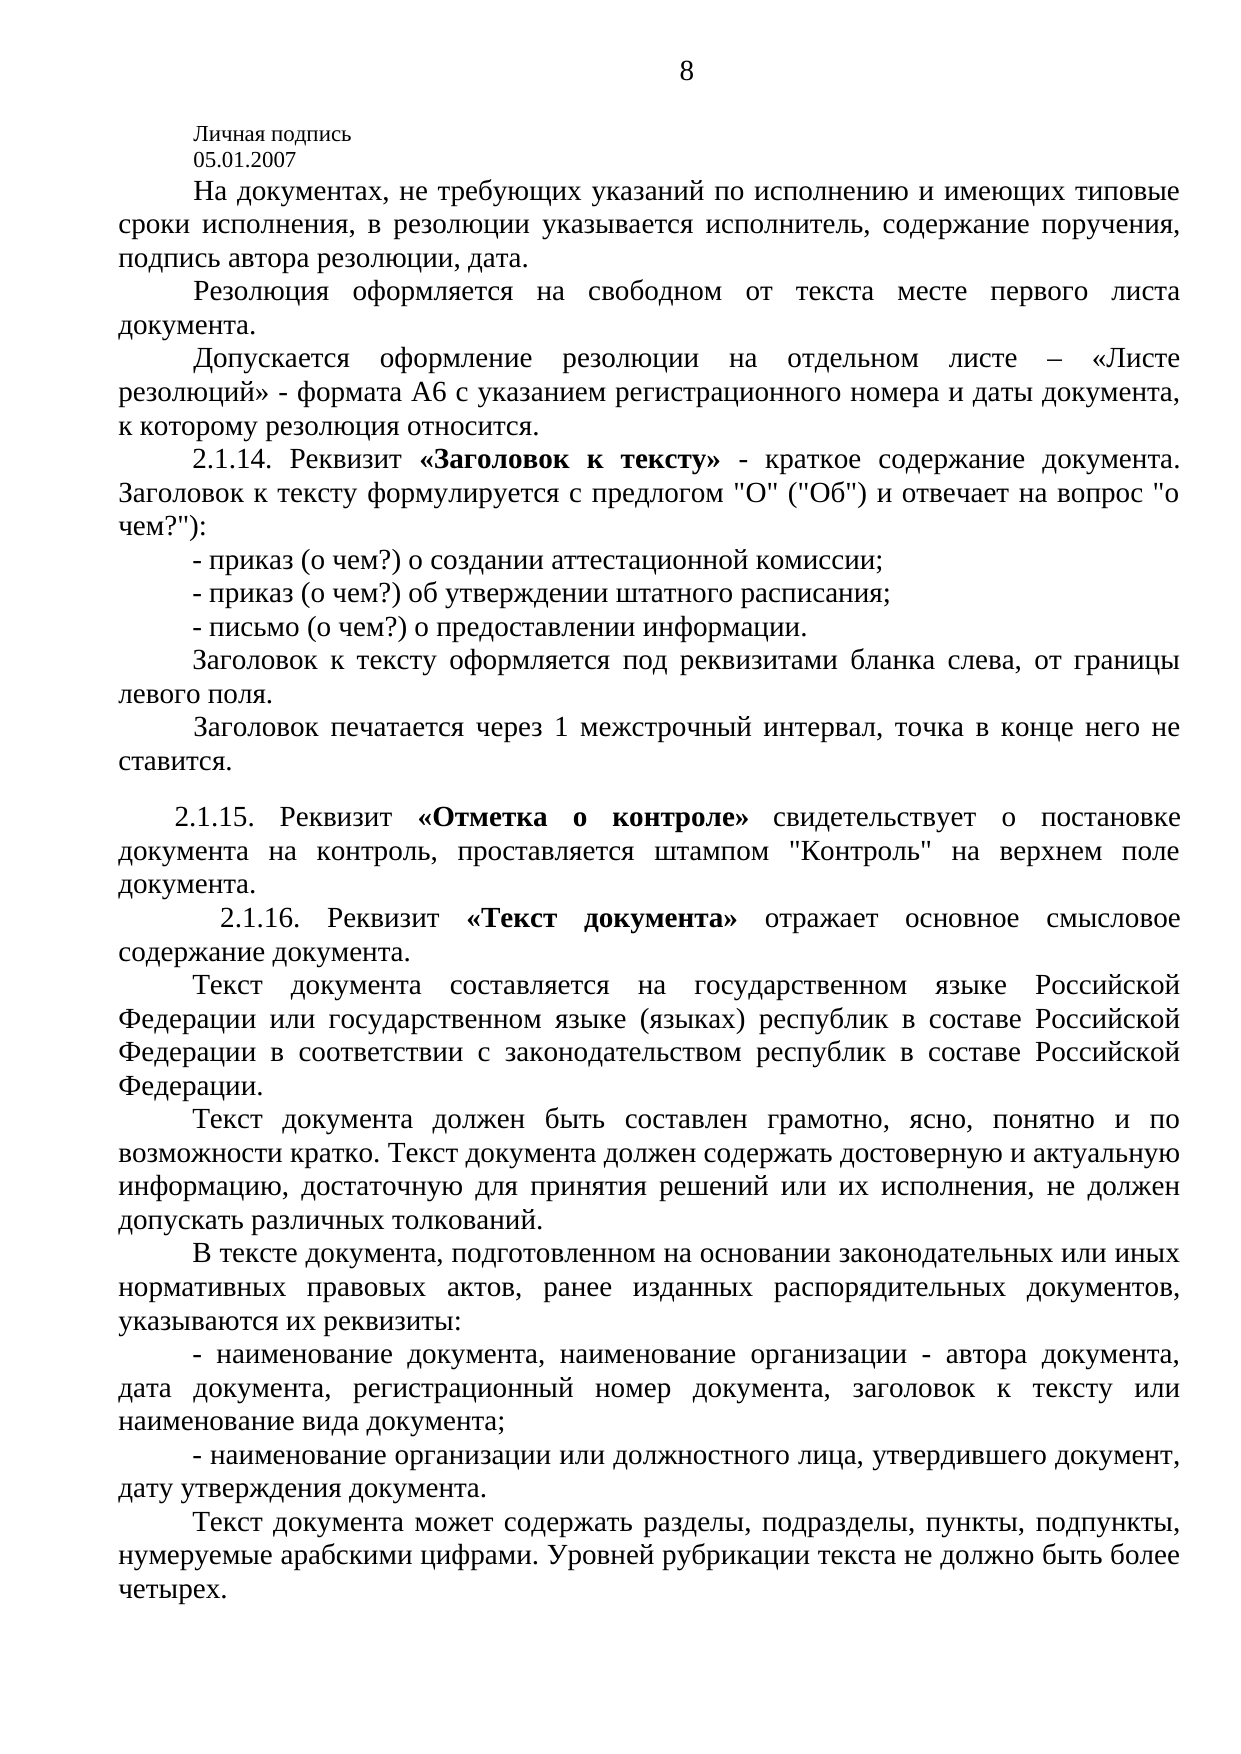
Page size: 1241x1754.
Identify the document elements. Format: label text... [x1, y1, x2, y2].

text - наименование документа, наименование организации - автора документа, дата документа, регистрационный номер документа, заголовок к тексту или наименование вида документа; [118, 1336, 1181, 1437]
text Текст документа может содержать разделы, подразделы, пункты, подпункты, нумеруемые арабскими цифрами. Уровней рубрикации текста не должно быть более четырех. [118, 1504, 1181, 1604]
text 2.1.14. Реквизит «Заголовок к тексту» - краткое содержание документа. Заголовок к тексту формулируется с предлогом "О" ("Об") и отвечает на вопрос "о чем?"): [118, 441, 1181, 542]
text На документах, не требующих указаний по исполнению и имеющих типовые сроки исполнения, в резолюции указывается исполнитель, содержание поручения, подпись автора резолюции, дата. [118, 173, 1181, 273]
text Заголовок к тексту оформляется под реквизитами бланка слева, от границы левого поля. [118, 642, 1181, 709]
text - наименование организации или должностного лица, утвердившего документ, дату утверждения документа. [118, 1437, 1181, 1504]
text 2.1.16. Реквизит «Текст документа» отражает основное смысловое содержание документа. [118, 900, 1181, 967]
text Резолюция оформляется на свободном от текста месте первого листа документа. [118, 273, 1181, 341]
text Текст документа составляется на государственном языке Российской Федерации или государственном языке (языках) республик в составе Российской Федерации в соответствии с законодательством республик в составе Российской Федерации. [118, 967, 1181, 1101]
text Допускается оформление резолюции на отдельном листе – «Листе резолюций» - формата А6 с указанием регистрационного номера и даты документа, к которому резолюция относится. [118, 341, 1181, 441]
text Текст документа должен быть составлен грамотно, ясно, понятно и по возможности кратко. Текст документа должен содержать достоверную и актуальную информацию, достаточную для принятия решений или их исполнения, не должен допускать различных толкований. [118, 1101, 1181, 1236]
text 2.1.15. Реквизит «Отметка о контроле» свидетельствует о постановке документа на контроль, проставляется штампом "Контроль" на верхнем поле документа. [118, 799, 1181, 900]
text В тексте документа, подготовленном на основании законодательных или иных нормативных правовых актов, ранее изданных распорядительных документов, указываются их реквизиты: [118, 1236, 1181, 1336]
text 05.01.2007 [118, 147, 1181, 173]
text Личная подпись [118, 120, 1181, 147]
text - письмо (о чем?) о предоставлении информации. [118, 609, 1181, 642]
text - приказ (о чем?) об утверждении штатного расписания; [118, 575, 1181, 609]
text Заголовок печатается через 1 межстрочный интервал, точка в конце него не ставится. [118, 709, 1181, 777]
text - приказ (о чем?) о создании аттестационной комиссии; [118, 542, 1181, 575]
